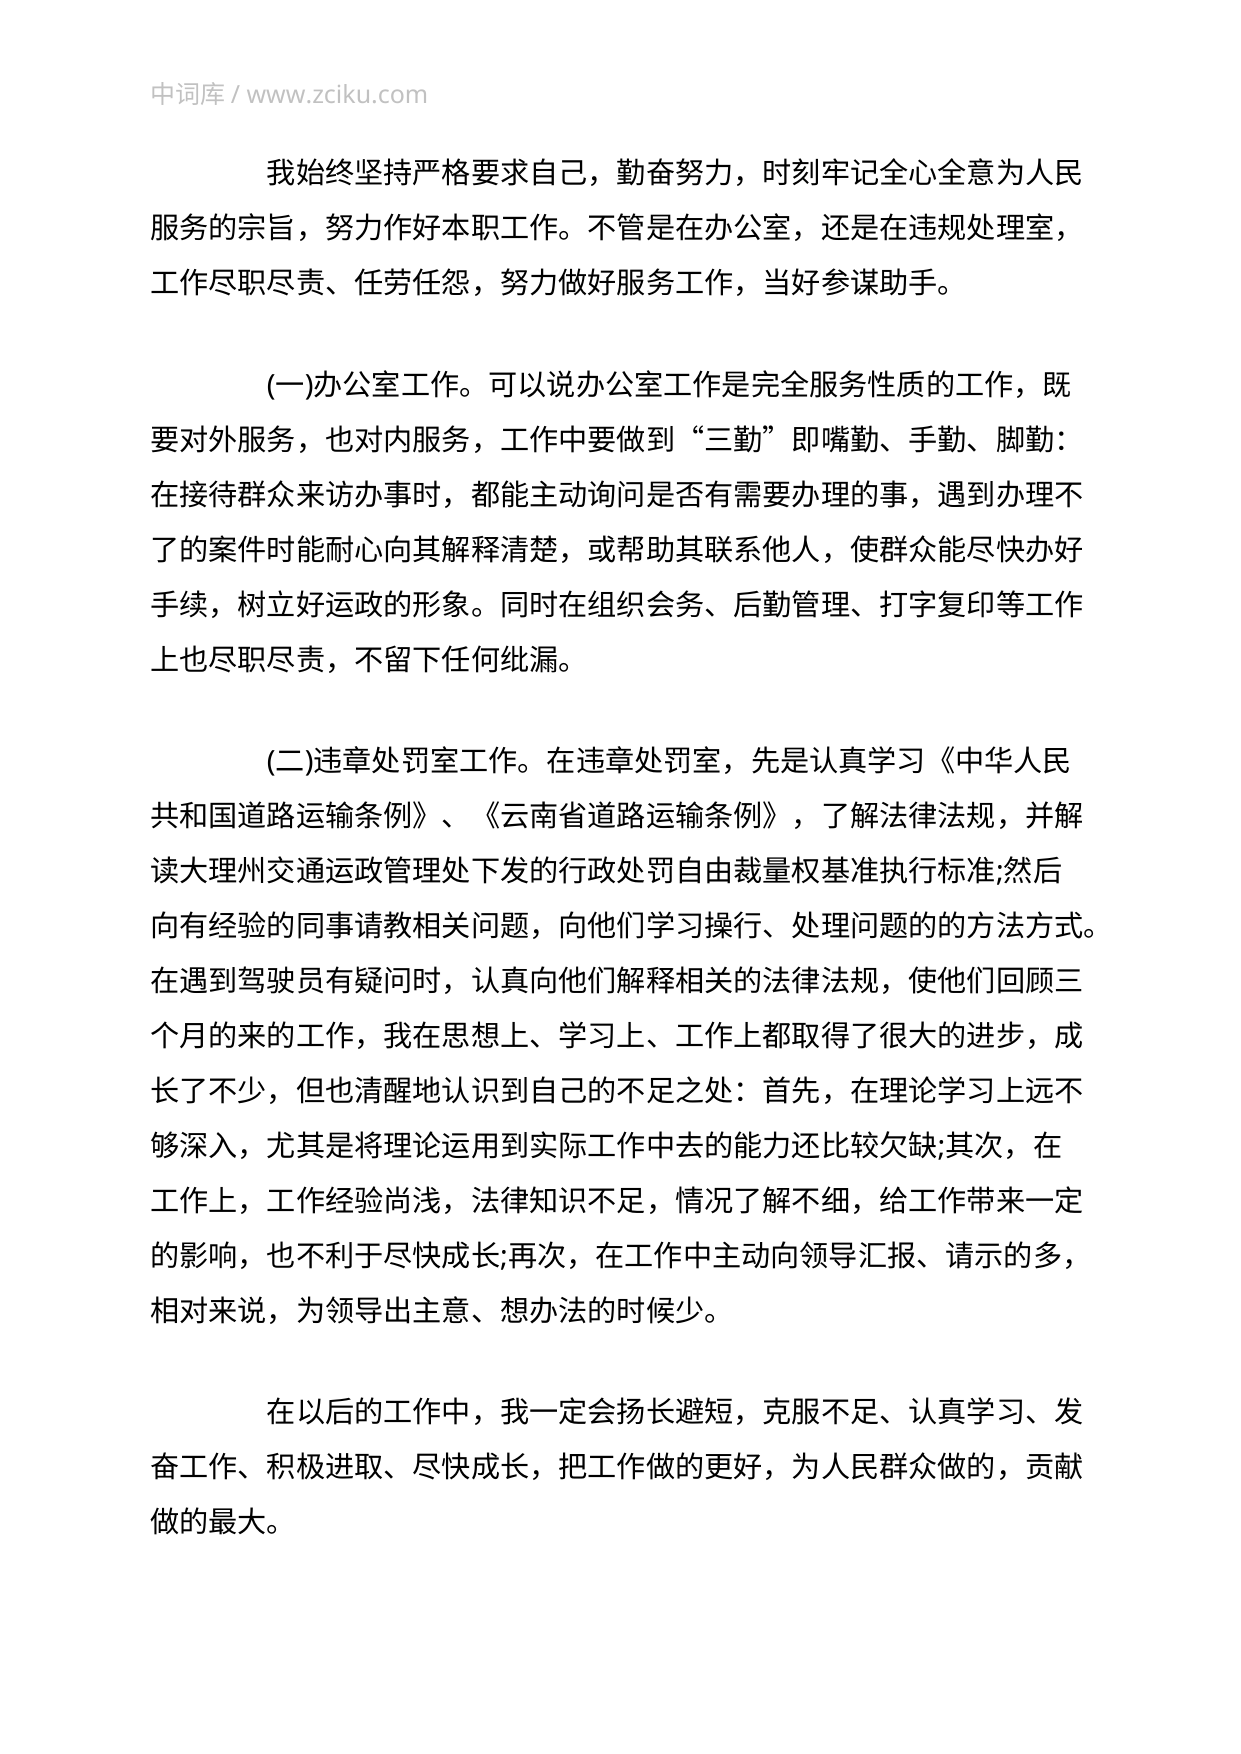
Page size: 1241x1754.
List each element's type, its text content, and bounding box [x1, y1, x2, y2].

text 在以后的工作中，我一定会扬长避短，克服不足、认真学习、发奋工作、积极进取、尽快成长，把工作做的更好，为人民群众做的，贡献做的最大。 [150, 1389, 1090, 1541]
text (二)违章处罚室工作。在违章处罚室，先是认真学习《中华人民共和国道路运输条例》、《云南省道路运输条例》，了解法律法规，并解读大理州交通运政管理处下发的行政处罚自由裁量权基准执行标准;然后向有经验的同事请教相关问题，向他们学习操行、处理问题的的方法方式。在遇到驾驶员有疑问时，认真向他们解释相关的法律法规，使他们回顾三个月的来的工作，我在思想上、学习上、工作上都取得了很大的进步，成长了不少，但也清醒地认识到自己的不足之处：首先，在理论学习上远不够深入，尤其是将理论运用到实际工作中去的能力还比较欠缺;其次，在工作上，工作经验尚浅，法律知识不足，情况了解不细，给工作带来一定的影响，也不利于尽快成长;再次，在工作中主动向领导汇报、请示的多，相对来说，为领导出主意、想办法的时候少。 [150, 738, 1090, 1329]
text (一)办公室工作。可以说办公室工作是完全服务性质的工作，既要对外服务，也对内服务，工作中要做到“三勤”即嘴勤、手勤、脚勤：在接待群众来访办事时，都能主动询问是否有需要办理的事，遇到办理不了的案件时能耐心向其解释清楚，或帮助其联系他人，使群众能尽快办好手续，树立好运政的形象。同时在组织会务、后勤管理、打字复印等工作上也尽职尽责，不留下任何纰漏。 [150, 362, 1090, 678]
text 我始终坚持严格要求自己，勤奋努力，时刻牢记全心全意为人民服务的宗旨，努力作好本职工作。不管是在办公室，还是在违规处理室，工作尽职尽责、任劳任怨，努力做好服务工作，当好参谋助手。 [150, 150, 1090, 302]
